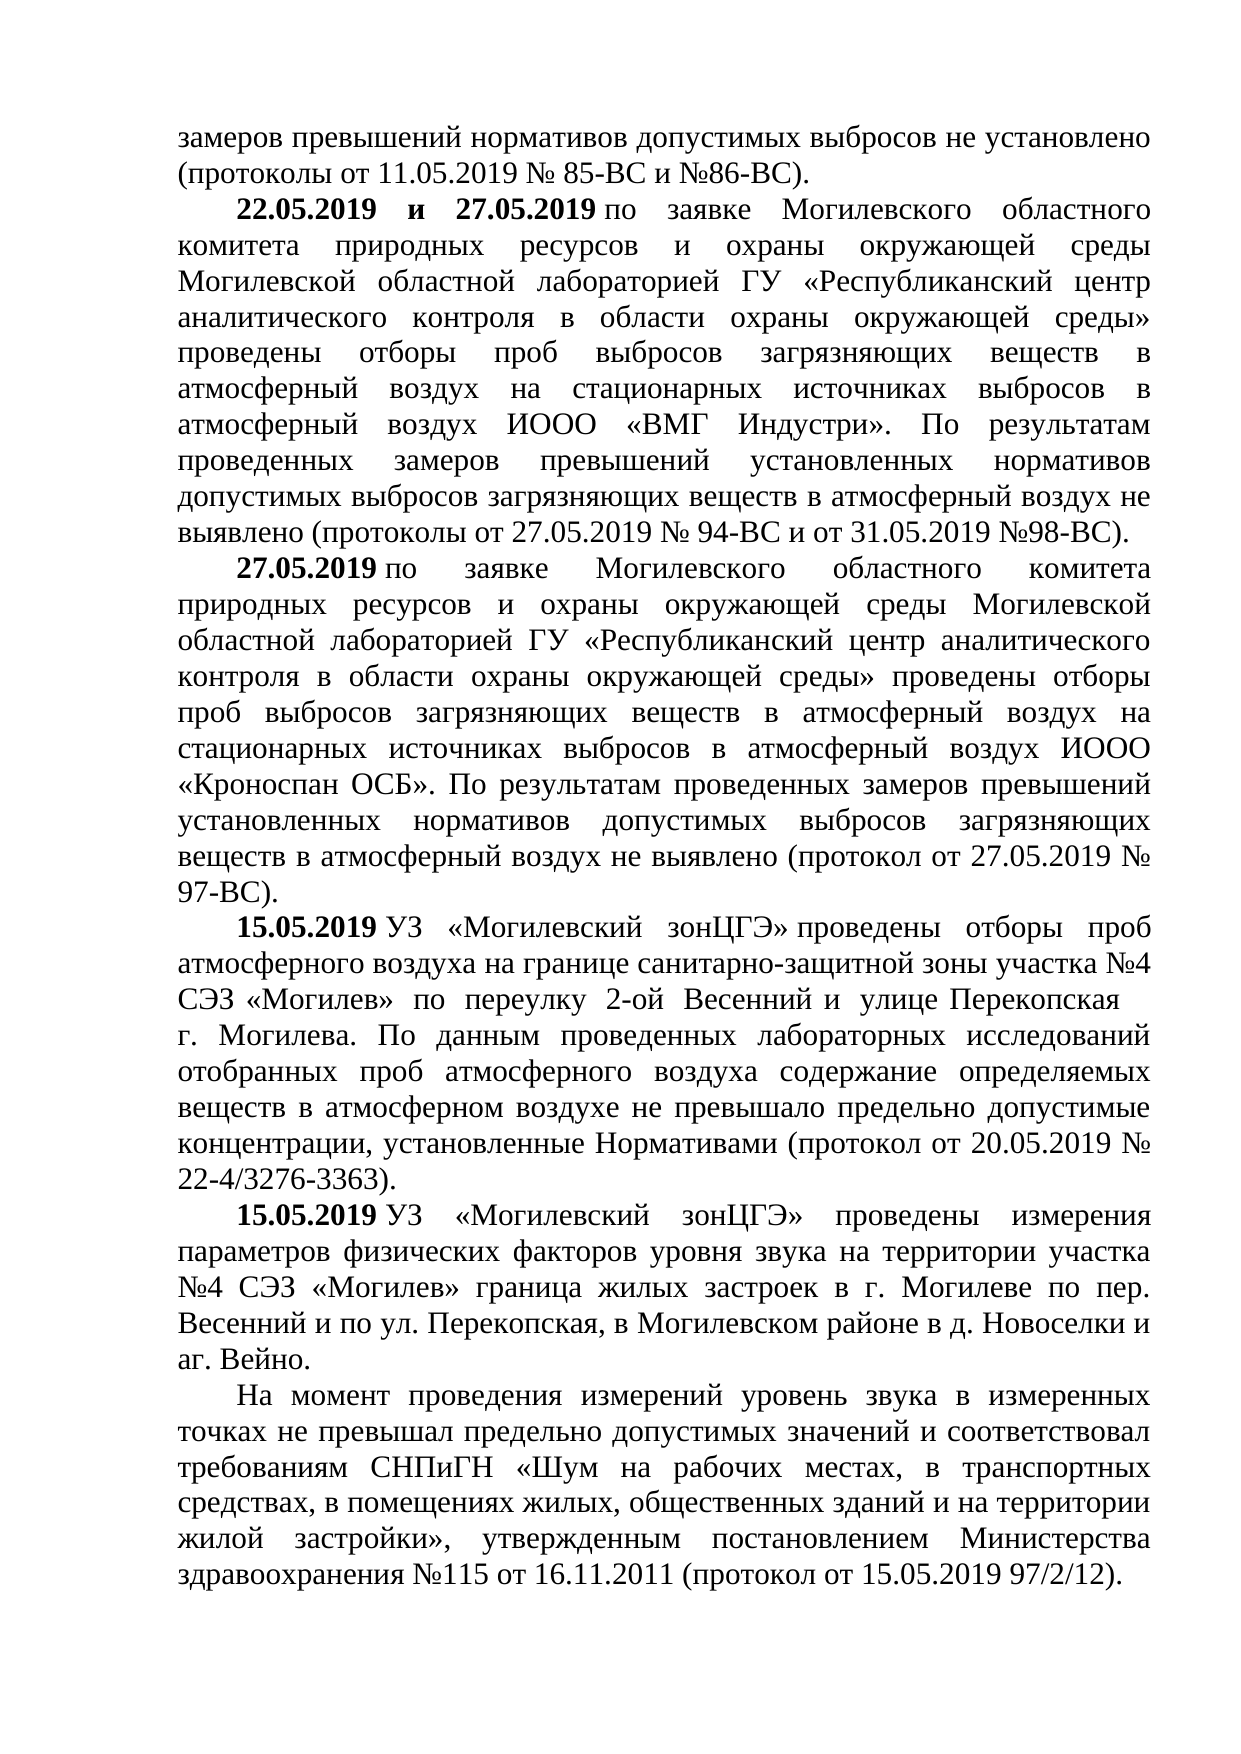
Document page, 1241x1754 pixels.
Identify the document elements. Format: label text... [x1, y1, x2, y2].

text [177, 118, 1152, 190]
text 15.05.2019 УЗ «Могилевский зонЦГЭ» проведены измерения параметров физических факторов уровня звука на территории участка №4 СЭЗ «Могилев» граница жилых застроек в г. Могилеве по пер. Весенний и по ул. Перекопская, в Могилевском районе в д. Новоселки и аг. Вейно. [177, 1196, 1152, 1376]
text 22.05.2019 и 27.05.2019 по заявке Могилевского областного комитета природных ресурсов и охраны окружающей среды Могилевской областной лабораторией ГУ «Республиканский центр аналитического контроля в области охраны окружающей среды» проведены отборы проб выбросов загрязняющих веществ в атмосферный воздух на стационарных источниках выбросов в атмосферный воздух ИООО «ВМГ Индустри». По результатам проведенных замеров превышений установленных нормативов допустимых выбросов загрязняющих веществ в атмосферный воздух не выявлено (протоколы от 27.05.2019 № 94-ВС и от 31.05.2019 №98-ВС). [177, 190, 1152, 549]
text 15.05.2019 УЗ «Могилевский зонЦГЭ» проведены отборы проб атмосферного воздуха на границе санитарно-защитной зоны участка №4 СЭЗ «Могилев» по переулку 2-ой Весенний и улице Перекопская г. Могилева. По данным проведенных лабораторных исследований отобранных проб атмосферного воздуха содержание определяемых веществ в атмосферном воздухе не превышало предельно допустимые концентрации, установленные Нормативами (протокол от 20.05.2019 № 22-4/3276-3363). [177, 909, 1152, 1196]
text 27.05.2019 по заявке Могилевского областного комитета природных ресурсов и охраны окружающей среды Могилевской областной лабораторией ГУ «Республиканский центр аналитического контроля в области охраны окружающей среды» проведены отборы проб выбросов загрязняющих веществ в атмосферный воздух на стационарных источниках выбросов в атмосферный воздух ИООО «Кроноспан ОСБ». По результатам проведенных замеров превышений установленных нормативов допустимых выбросов загрязняющих веществ в атмосферный воздух не выявлено (протокол от 27.05.2019 № 97-ВС). [177, 549, 1152, 909]
text На момент проведения измерений уровень звука в измеренных точках не превышал предельно допустимых значений и соответствовал требованиям СНПиГН «Шум на рабочих местах, в транспортных средствах, в помещениях жилых, общественных зданий и на территории жилой застройки», утвержденным постановлением Министерства здравоохранения №115 от 16.11.2011 (протокол от 15.05.2019 97/2/12). [177, 1376, 1152, 1592]
